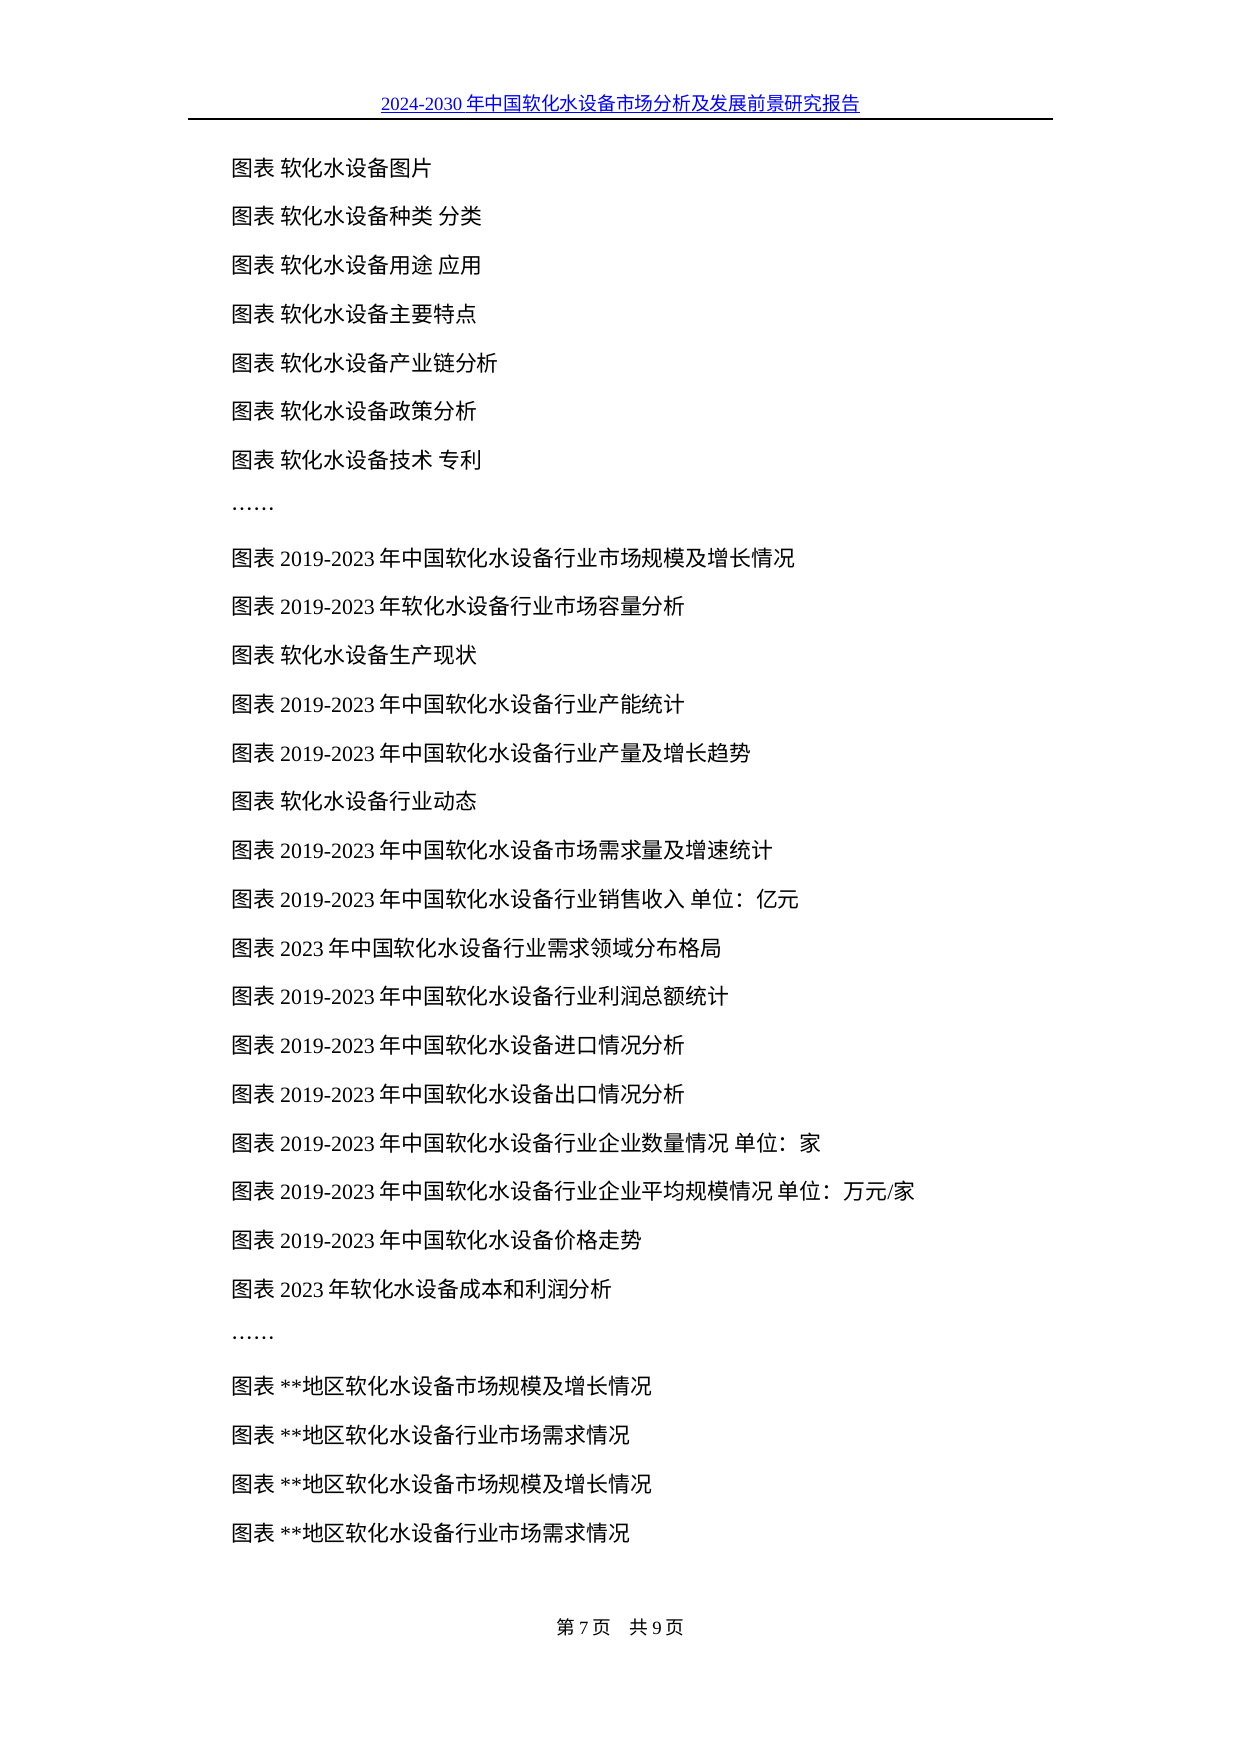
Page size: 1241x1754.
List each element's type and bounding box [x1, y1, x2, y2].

text [187, 150, 1053, 1548]
